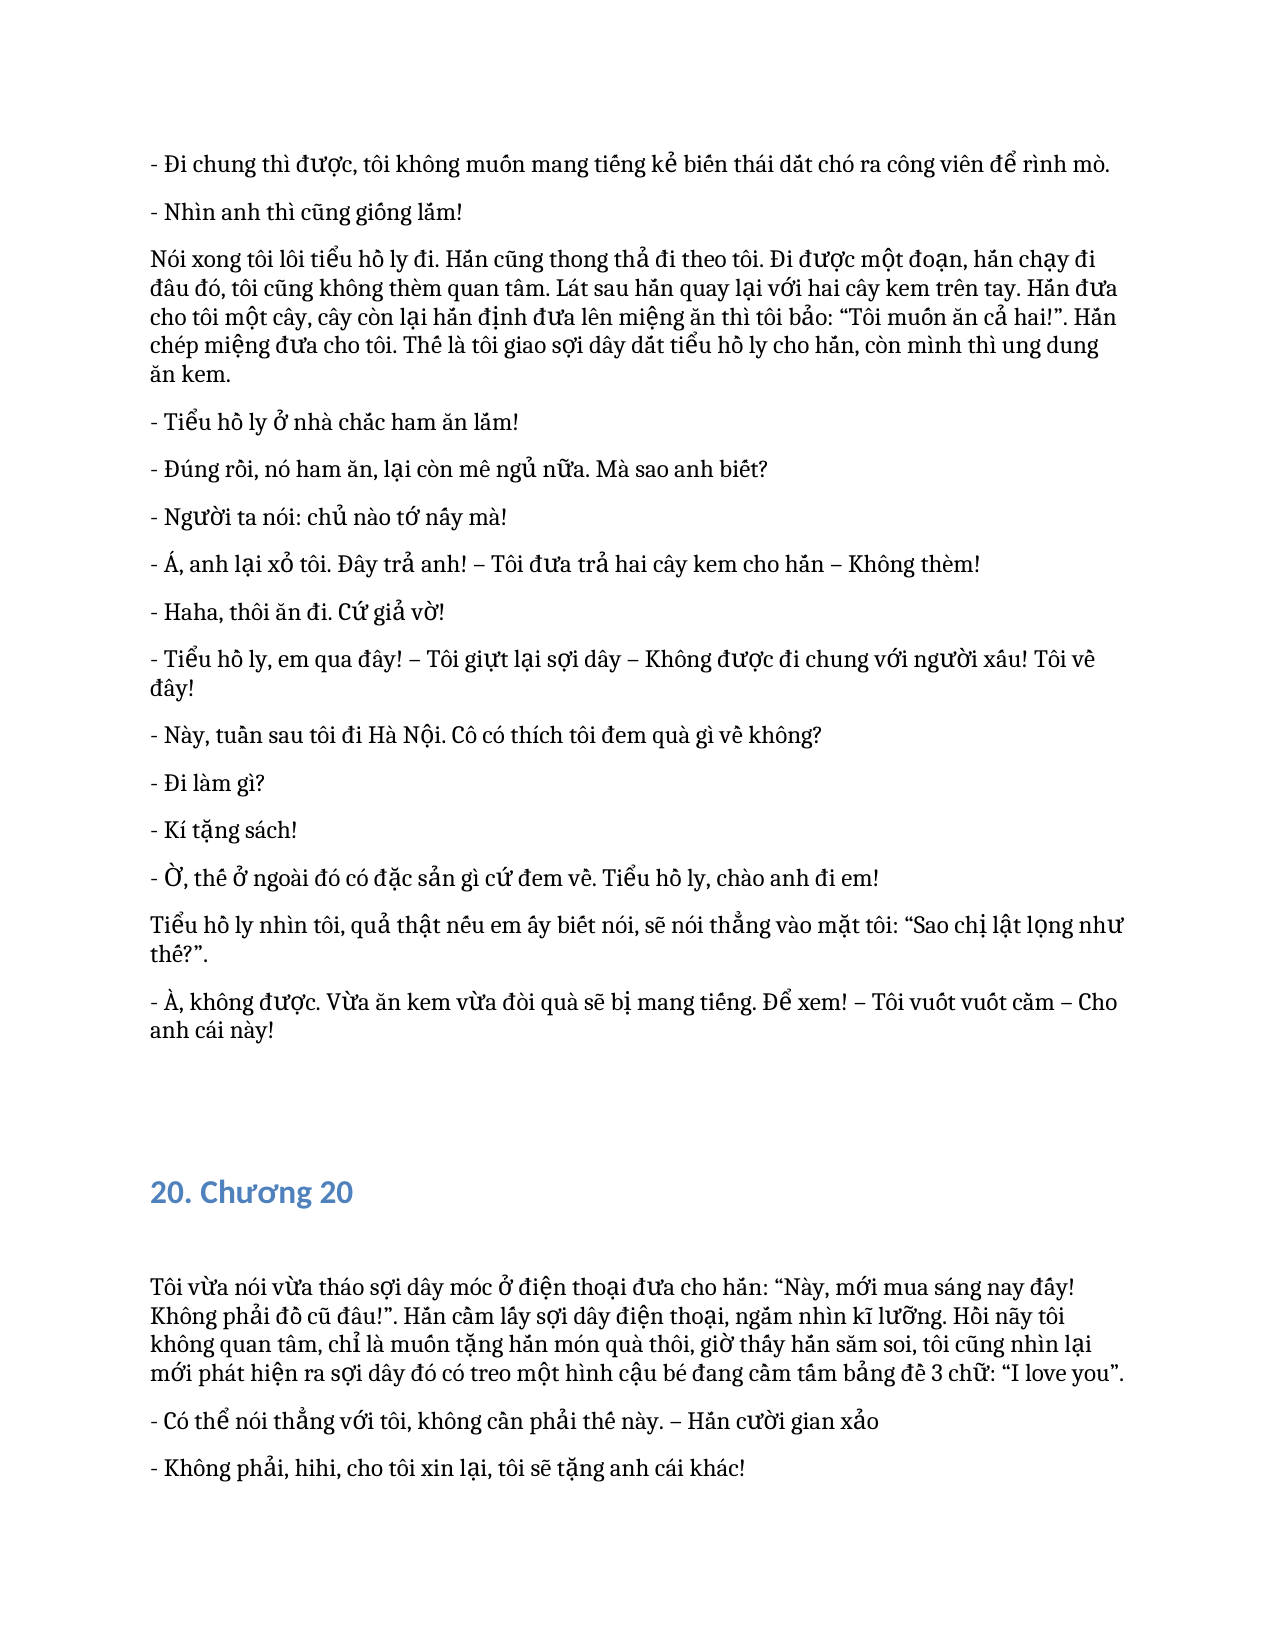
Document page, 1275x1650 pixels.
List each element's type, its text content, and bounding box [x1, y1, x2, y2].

text - Kí tặng sách! [150, 816, 1125, 845]
text - Không phải, hihi, cho tôi xin lại, tôi sẽ tặng anh cái khác! [150, 1454, 1125, 1483]
text - Này, tuần sau tôi đi Hà Nội. Cô có thích tôi đem quà gì về không? [150, 721, 1125, 750]
text - Đi làm gì? [150, 769, 1125, 797]
text - Haha, thôi ăn đi. Cứ giả vờ! [150, 597, 1125, 626]
text Tôi vừa nói vừa tháo sợi dây móc ở điện thoại đưa cho hắn: “Này, mới mua sáng nay đấy! Không phải đồ cũ đâu!”. Hắn cầm lấy sợi dây điện thoại, ngắm nhìn kĩ lưỡng. Hồi nãy tôi không quan tâm, chỉ là muốn tặng hắn món quà thôi, giờ thấy hắn săm soi, tôi cũng nhìn lại mới phát hiện ra sợi dây đó có treo một hình cậu bé đang cầm tấm bảng đề 3 chữ: “I love you”. [150, 1215, 1125, 1388]
text - Có thể nói thẳng với tôi, không cần phải thế này. – Hắn cười gian xảo [150, 1407, 1125, 1435]
text - Tiểu hồ ly, em qua đây! – Tôi giựt lại sợi dây – Không được đi chung với người xấu! Tôi về đây! [150, 645, 1125, 702]
text - À, không được. Vừa ăn kem vừa đòi quà sẽ bị mang tiếng. Để xem! – Tôi vuốt vuốt cằm – Cho anh cái này! [150, 987, 1125, 1045]
text - Tiểu hồ ly ở nhà chắc ham ăn lắm! [150, 407, 1125, 436]
text - Đúng rồi, nó ham ăn, lại còn mê ngủ nữa. Mà sao anh biết? [150, 455, 1125, 484]
text Nói xong tôi lôi tiểu hồ ly đi. Hắn cũng thong thả đi theo tôi. Đi được một đoạn, hắn chạy đi đâu đó, tôi cũng không thèm quan tâm. Lát sau hắn quay lại với hai cây kem trên tay. Hắn đưa cho tôi một cây, cây còn lại hắn định đưa lên miệng ăn thì tôi bảo: “Tôi muốn ăn cả hai!”. Hắn chép miệng đưa cho tôi. Thế là tôi giao sợi dây dắt tiểu hồ ly cho hắn, còn mình thì ung dung ăn kem. [150, 245, 1125, 389]
text - Ờ, thế ở ngoài đó có đặc sản gì cứ đem về. Tiểu hồ ly, chào anh đi em! [150, 864, 1125, 892]
text - Người ta nói: chủ nào tớ nấy mà! [150, 502, 1125, 531]
text - Á, anh lại xỏ tôi. Đây trả anh! – Tôi đưa trả hai cây kem cho hắn – Không thèm! [150, 550, 1125, 579]
text - Nhìn anh thì cũng giống lắm! [150, 197, 1125, 226]
text - Đi chung thì được, tôi không muốn mang tiếng kẻ biến thái dắt chó ra công viên để rình mò. [150, 150, 1125, 179]
subtitle 20. Chương 20 [150, 1171, 1125, 1212]
text Tiểu hồ ly nhìn tôi, quả thật nếu em ấy biết nói, sẽ nói thẳng vào mặt tôi: “Sao chị lật lọng như thế?”. [150, 911, 1125, 969]
